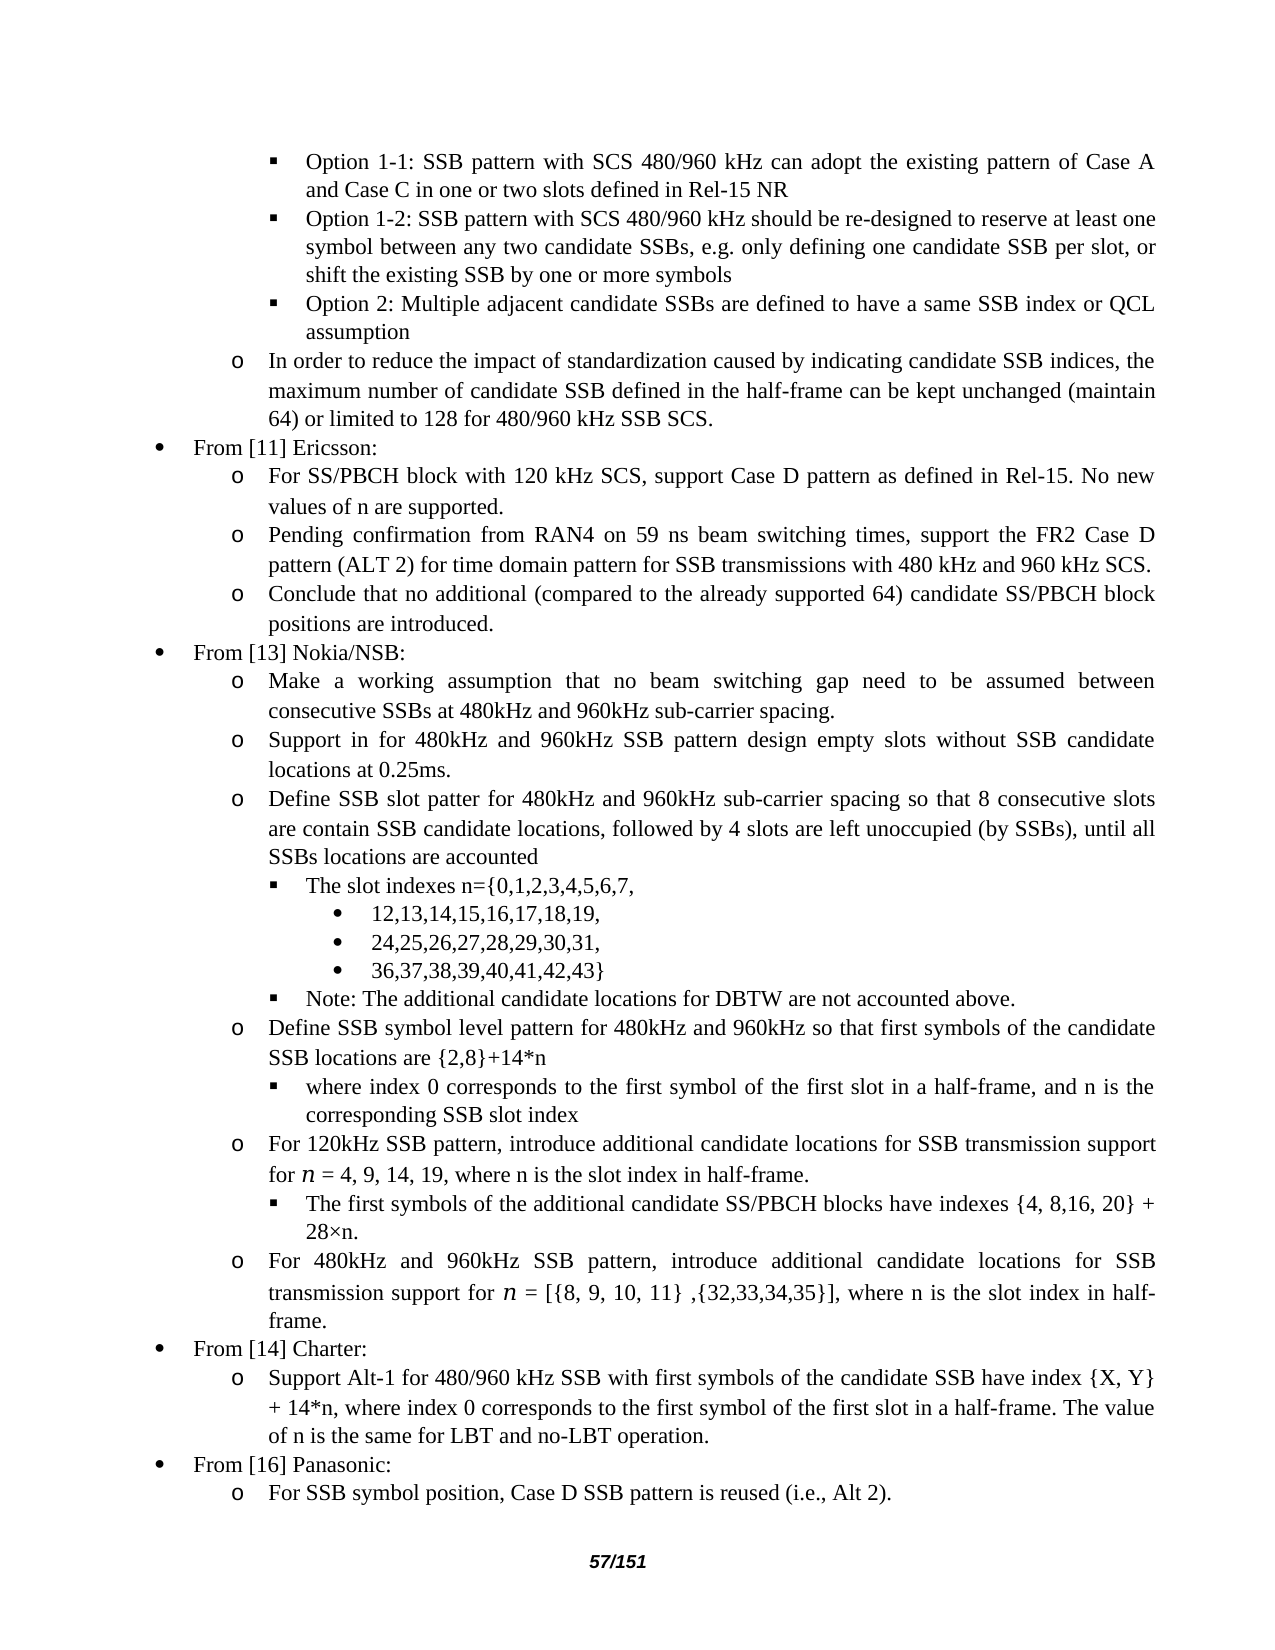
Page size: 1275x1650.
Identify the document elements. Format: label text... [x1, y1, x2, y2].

list 24,25,26,27,28,29,30,31, [334, 929, 1157, 955]
list Pending confirmation from RAN4 on 59 ns beam switching times, support the FR2 Case D pattern (ALT 2) for time domain pattern for SSB transmissions with 480 kHz and 960 kHz SCS. [231, 521, 1157, 578]
list Support in for 480kHz and 960kHz SSB pattern design empty slots without SSB candidate locations at 0.25ms. [231, 726, 1157, 782]
list From [13] Nokia/NSB: [156, 639, 1157, 665]
list Conclude that no additional (compared to the already supported 64) candidate SS/PBCH block positions are introduced. [231, 580, 1157, 637]
list Note: The additional candidate locations for DBTW are not accounted above. [268, 986, 1157, 1012]
list Define SSB symbol level pattern for 480kHz and 960kHz so that first symbols of the candidate SSB locations are {2,8}+14*n [231, 1014, 1157, 1071]
list The slot indexes n={0,1,2,3,4,5,6,7, [268, 872, 1157, 898]
list 12,13,14,15,16,17,18,19, [334, 900, 1157, 927]
list Option 2: Multiple adjacent candidate SSBs are defined to have a same SSB index or QCL assumption [268, 290, 1157, 345]
list Support Alt-1 for 480/960 kHz SSB with first symbols of the candidate SSB have index {X, Y} + 14*n, where index 0 corresponds to the first symbol of the first slot in a half-frame. The value of n is the same for LBT and no-LBT operation. [231, 1364, 1157, 1449]
list From [16] Panasonic: [156, 1451, 1157, 1477]
list From [14] Charter: [156, 1335, 1157, 1362]
list Define SSB slot patter for 480kHz and 960kHz sub-carrier spacing so that 8 consecutive slots are contain SSB candidate locations, followed by 4 slots are left unoccupied (by SSBs), until all SSBs locations are accounted [231, 784, 1157, 870]
list Option 1-2: SSB pattern with SCS 480/960 kHz should be re-designed to reserve at least one symbol between any two candidate SSBs, e.g. only defining one candidate SSB per slot, or shift the existing SSB by one or more symbols [268, 204, 1157, 288]
list For 480kHz and 960kHz SSB pattern, introduce additional candidate locations for SSB transmission support for 𝑛 = [{8, 9, 10, 11} ,{32,33,34,35}], where n is the slot index in half-frame. [231, 1247, 1157, 1333]
list From [11] Ericsson: [156, 434, 1157, 460]
list where index 0 corresponds to the first symbol of the first slot in a half-frame, and n is the corresponding SSB slot index [268, 1073, 1157, 1127]
list For SS/PBCH block with 120 kHz SCS, support Case D pattern as defined in Rel-15. No new values of n are supported. [231, 462, 1157, 519]
list For SSB symbol position, Case D SSB pattern is reused (i.e., Alt 2). [231, 1479, 1157, 1508]
list For 120kHz SSB pattern, introduce additional candidate locations for SSB transmission support for 𝑛 = 4, 9, 14, 19, where n is the slot index in half-frame. [231, 1129, 1157, 1188]
list Option 1-1: SSB pattern with SCS 480/960 kHz can adopt the existing pattern of Case A and Case C in one or two slots defined in Rel-15 NR [268, 148, 1157, 202]
list In order to reduce the impact of standardization caused by indicating candidate SSB indices, the maximum number of candidate SSB defined in the half-frame can be kept unchanged (maintain 64) or limited to 128 for 480/960 kHz SSB SCS. [231, 347, 1157, 432]
list 36,37,38,39,40,41,42,43} [334, 957, 1157, 983]
list The first symbols of the additional candidate SS/PBCH blocks have indexes {4, 8,16, 20} + 28×n. [268, 1190, 1157, 1245]
list Make a working assumption that no beam switching gap need to be assumed between consecutive SSBs at 480kHz and 960kHz sub-carrier spacing. [231, 667, 1157, 724]
